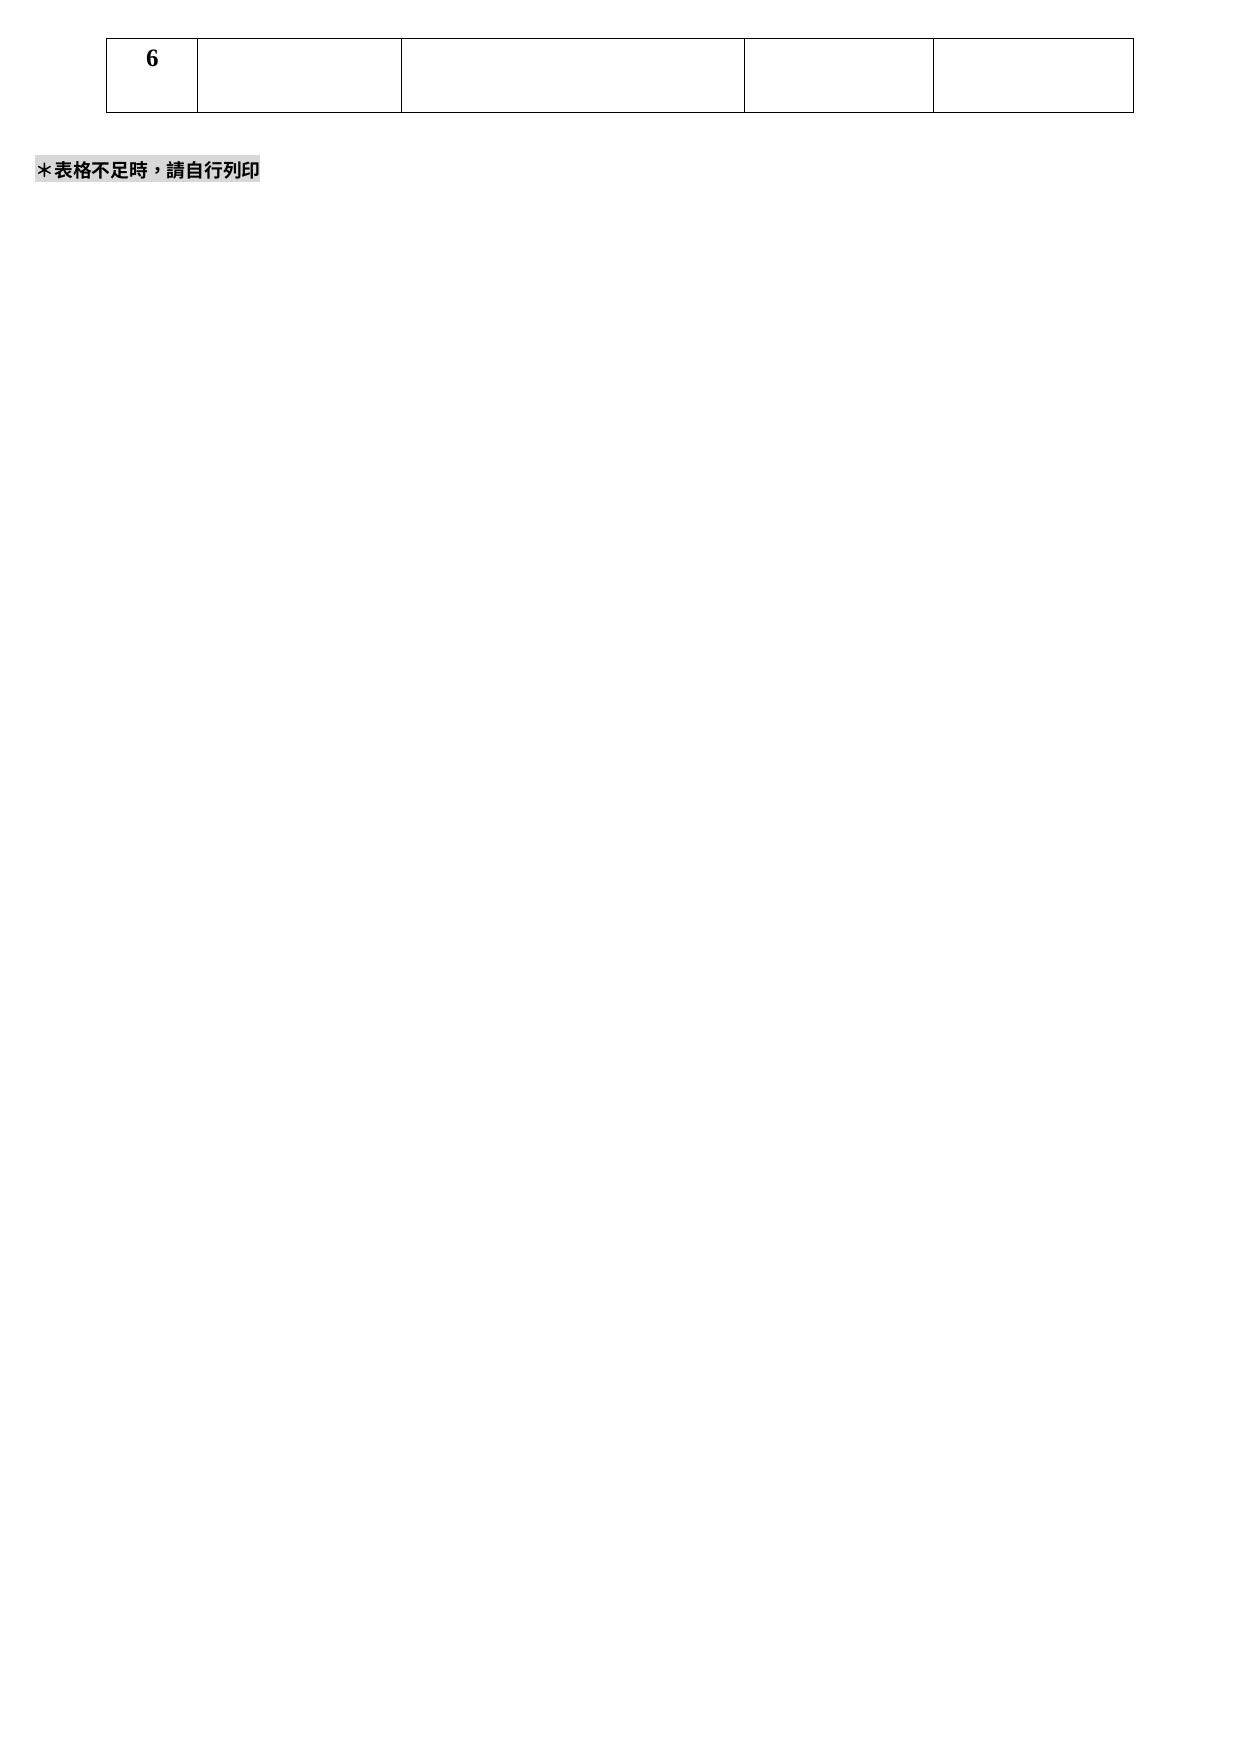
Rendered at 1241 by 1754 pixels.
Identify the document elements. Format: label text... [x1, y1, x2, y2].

table_cell [745, 39, 933, 112]
table_cell [198, 39, 401, 112]
table_cell [402, 39, 744, 112]
table_cell [934, 39, 1133, 112]
table_cell 6 [107, 39, 197, 112]
text ＊表格不足時，請自行列印 [35, 150, 1205, 188]
